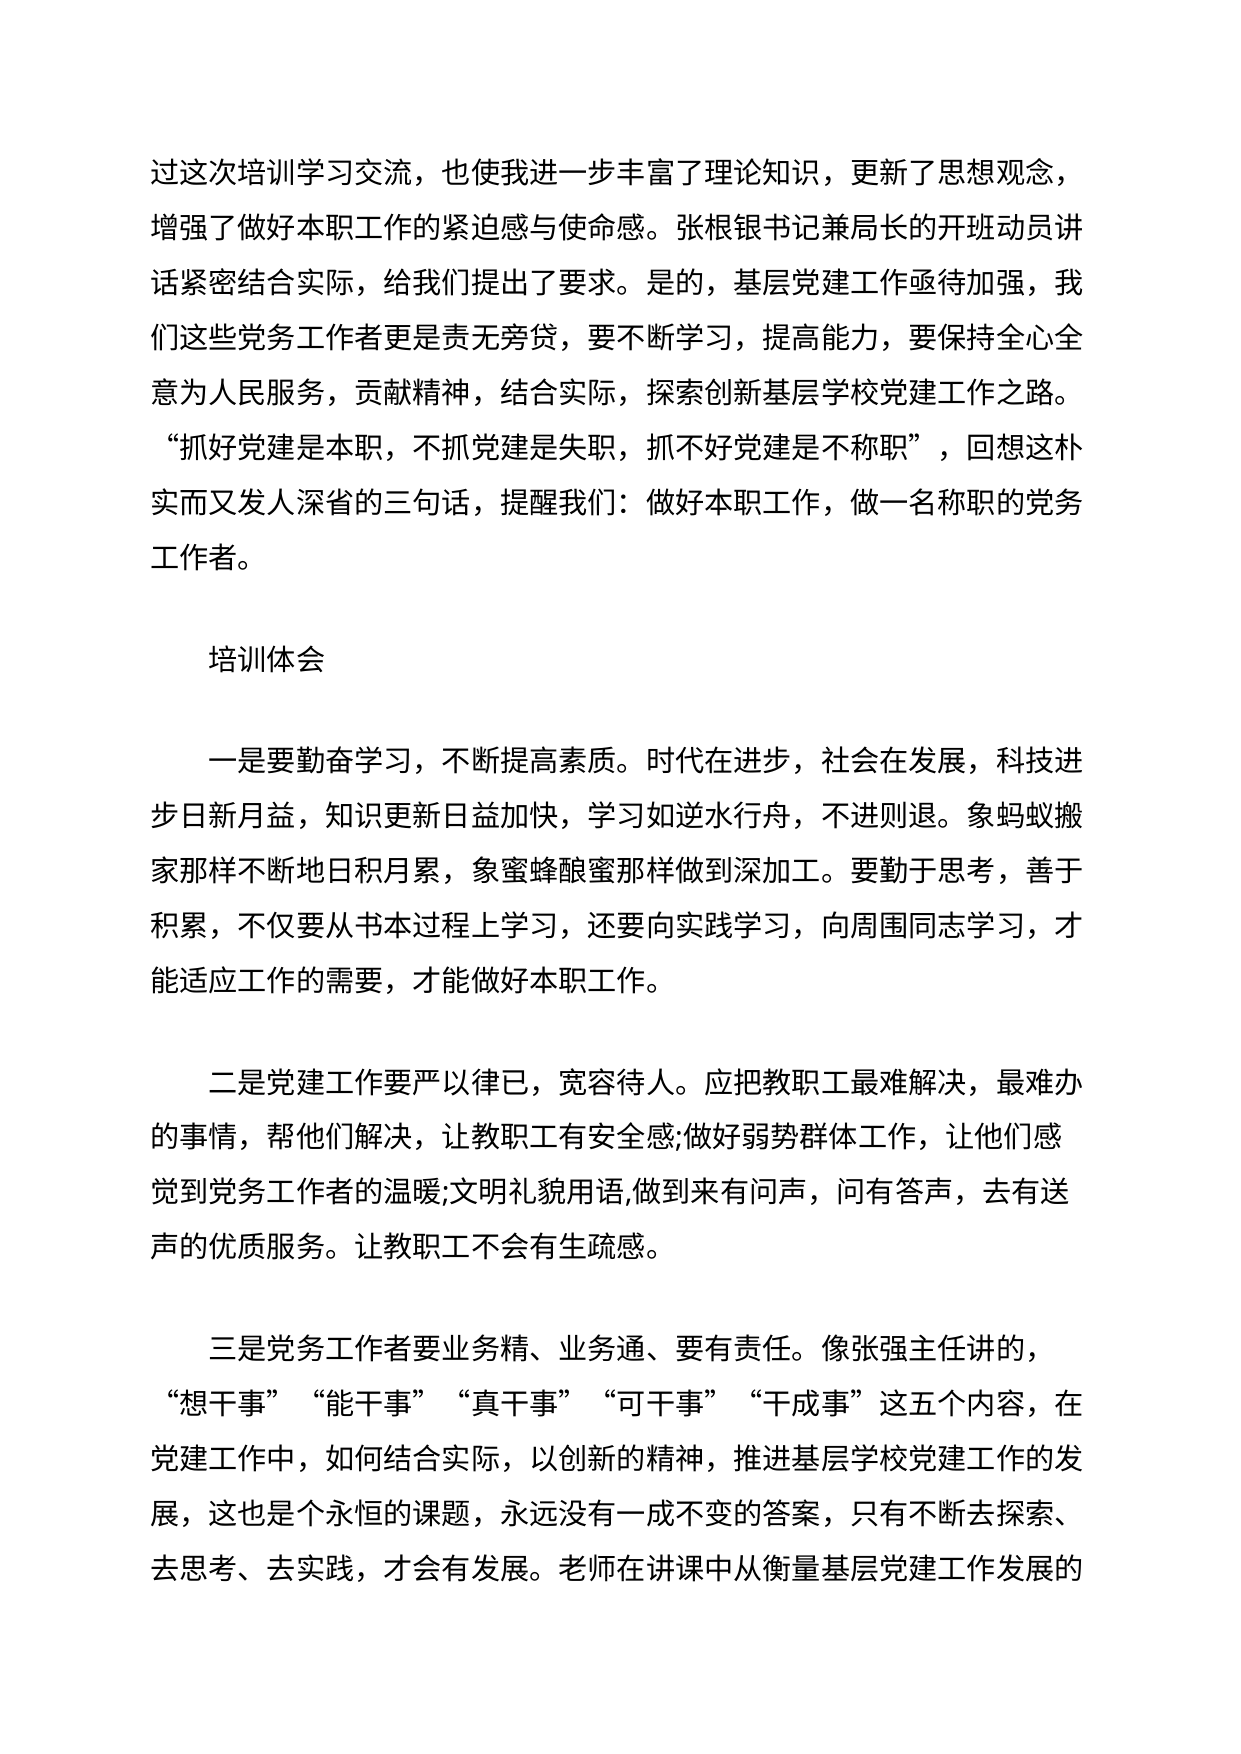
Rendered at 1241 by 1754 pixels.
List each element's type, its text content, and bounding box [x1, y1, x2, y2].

text 培训体会 [150, 636, 1090, 678]
text 一是要勤奋学习，不断提高素质。时代在进步，社会在发展，科技进步日新月益，知识更新日益加快，学习如逆水行舟，不进则退。象蚂蚁搬家那样不断地日积月累，象蜜蜂酿蜜那样做到深加工。要勤于思考，善于积累，不仅要从书本过程上学习，还要向实践学习，向周围同志学习，才能适应工作的需要，才能做好本职工作。 [150, 738, 1090, 1000]
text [150, 1326, 1090, 1588]
text 二是党建工作要严以律已，宽容待人。应把教职工最难解决，最难办的事情，帮他们解决，让教职工有安全感;做好弱势群体工作，让他们感觉到党务工作者的温暖;文明礼貌用语,做到来有问声，问有答声，去有送声的优质服务。让教职工不会有生疏感。 [150, 1059, 1090, 1266]
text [150, 150, 1090, 577]
